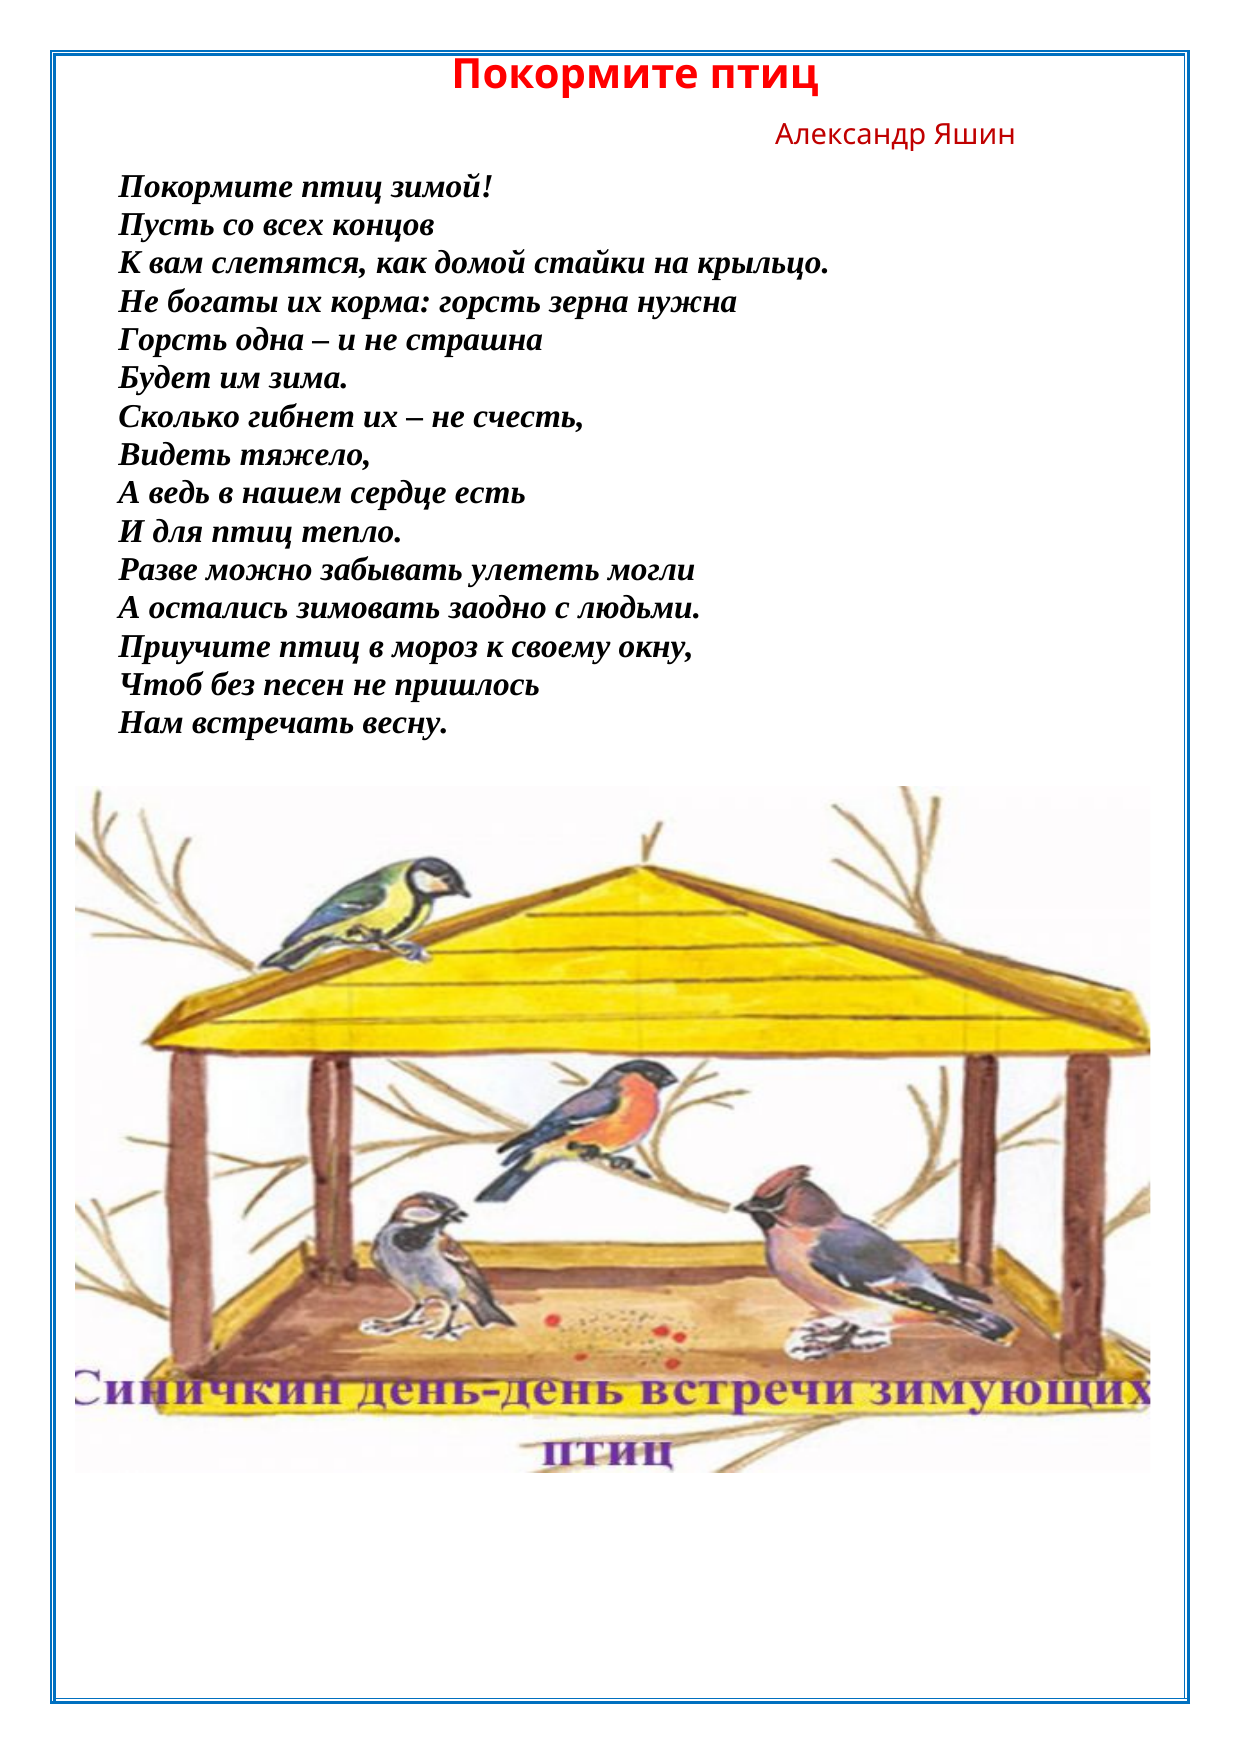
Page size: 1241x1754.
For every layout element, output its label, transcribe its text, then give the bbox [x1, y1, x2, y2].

text Покормите птиц [118, 56, 1152, 101]
text Александр Яшин [118, 114, 1152, 153]
picture [75, 786, 1151, 1473]
text Покормите птиц зимой! Пусть со всех концов К вам слетятся, как домой стайки на крыльцо. Не богаты их корма: горсть зерна нужна Горсть одна – и не страшна Будет им зима. Сколько гибнет их – не счесть, Видеть тяжело, А ведь в нашем сердце есть И для птиц тепло. Разве можно забывать улететь могли А остались зимовать заодно с людьми. Приучите птиц в мороз к своему окну, Чтоб без песен не пришлось Нам встречать весну. [118, 166, 1152, 741]
